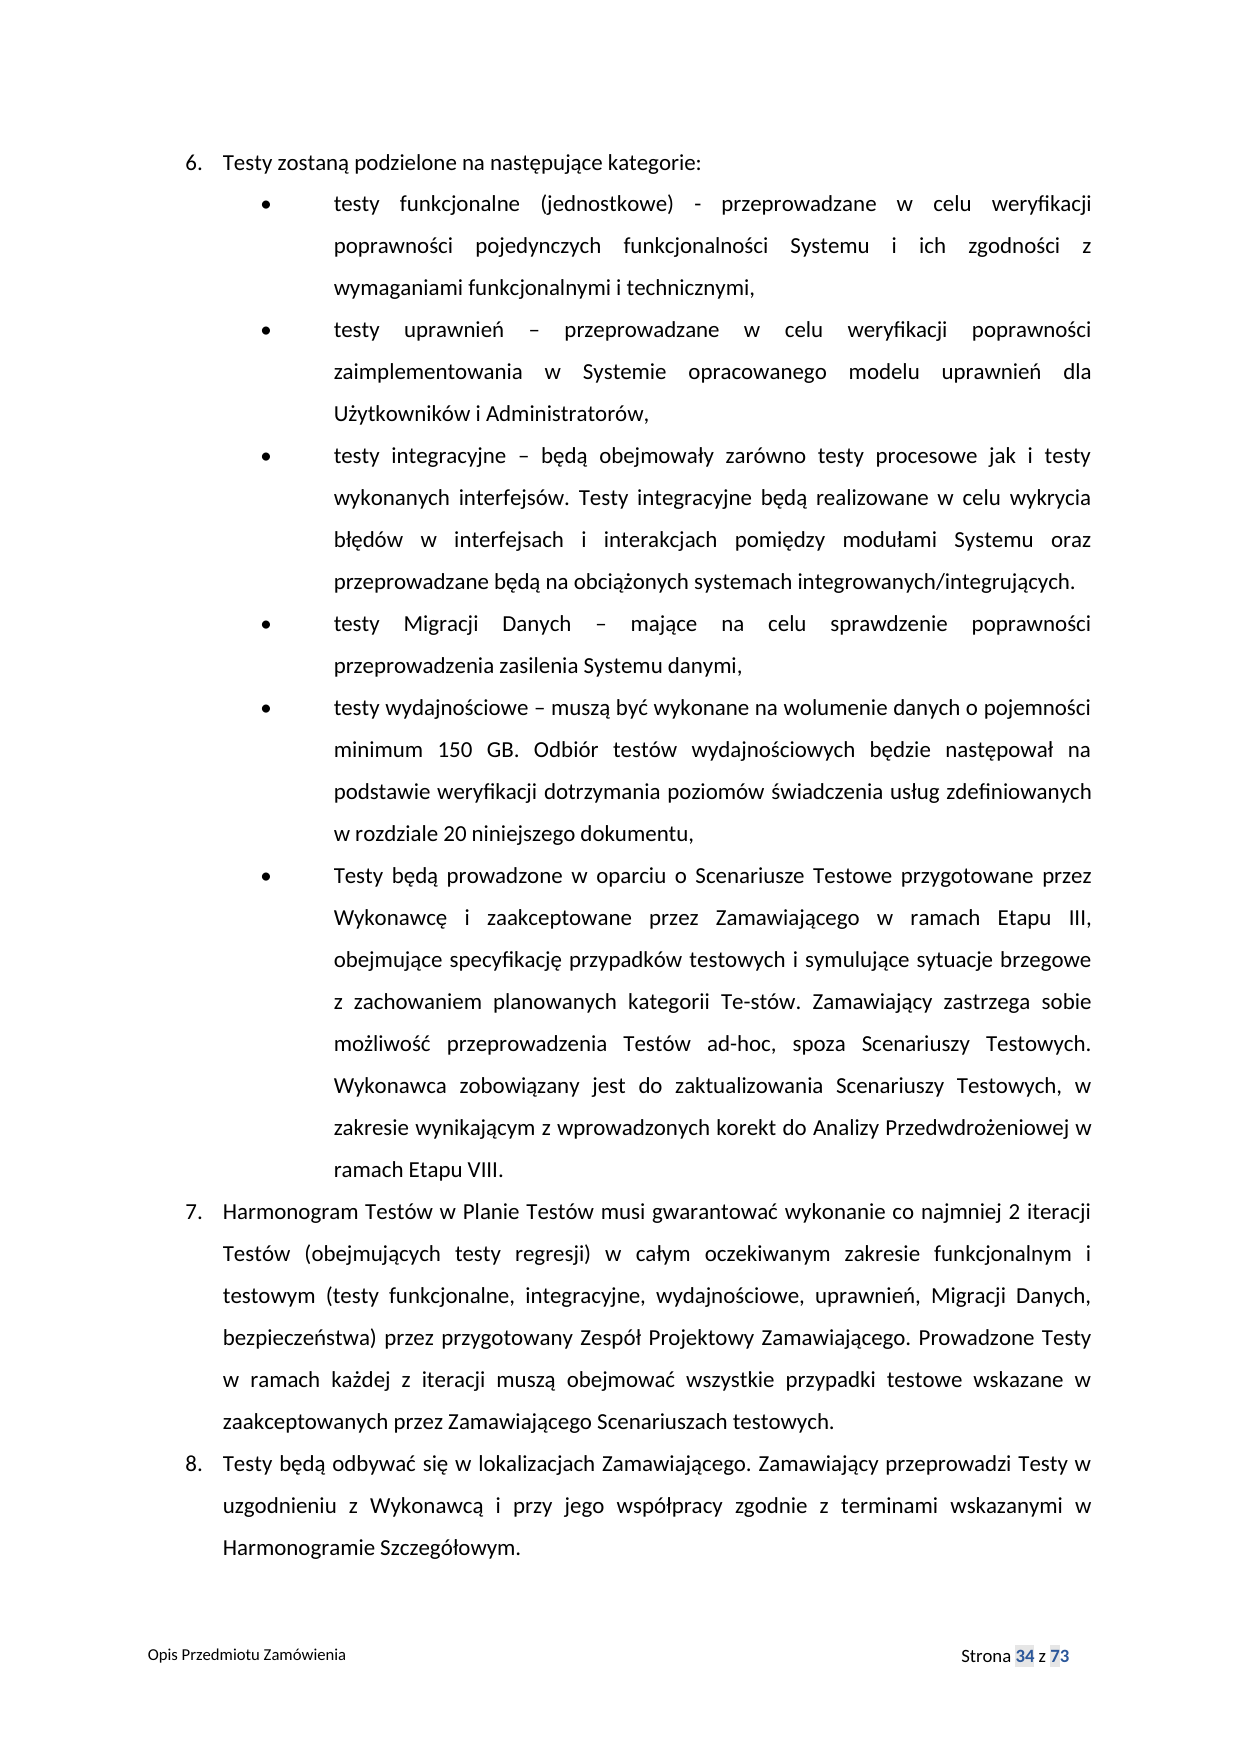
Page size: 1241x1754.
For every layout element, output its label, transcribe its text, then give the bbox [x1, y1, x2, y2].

list Testy zostaną podzielone na następujące kategorie: [185, 148, 1093, 176]
list Harmonogram Testów w Planie Testów musi gwarantować wykonanie co najmniej 2 iteracji Testów (obejmujących testy regresji) w całym oczekiwanym zakresie funkcjonalnym i testowym (testy funkcjonalne, integracyjne, wydajnościowe, uprawnień, Migracji Danych, bezpieczeństwa) przez przygotowany Zespół Projektowy Zamawiającego. Prowadzone Testy w ramach każdej z iteracji muszą obejmować wszystkie przypadki testowe wskazane w zaakceptowanych przez Zamawiającego Scenariuszach testowych. [185, 1197, 1093, 1435]
list Testy będą prowadzone w oparciu o Scenariusze Testowe przygotowane przez Wykonawcę i zaakceptowane przez Zamawiającego w ramach Etapu III, obejmujące specyfikację przypadków testowych i symulujące sytuacje brzegowe z zachowaniem planowanych kategorii Te-stów. Zamawiający zastrzega sobie możliwość przeprowadzenia Testów ad-hoc, spoza Scenariuszy Testowych. Wykonawca zobowiązany jest do zaktualizowania Scenariuszy Testowych, w zakresie wynikającym z wprowadzonych korekt do Analizy Przedwdrożeniowej w ramach Etapu VIII. [260, 861, 1093, 1183]
list testy uprawnień – przeprowadzane w celu weryfikacji poprawności zaimplementowania w Systemie opracowanego modelu uprawnień dla Użytkowników i Administratorów, [260, 316, 1093, 427]
list testy wydajnościowe – muszą być wykonane na wolumenie danych o pojemności minimum 150 GB. Odbiór testów wydajnościowych będzie następował na podstawie weryfikacji dotrzymania poziomów świadczenia usług zdefiniowanych w rozdziale 20 niniejszego dokumentu, [260, 693, 1093, 847]
list testy integracyjne – będą obejmowały zarówno testy procesowe jak i testy wykonanych interfejsów. Testy integracyjne będą realizowane w celu wykrycia błędów w interfejsach i interakcjach pomiędzy modułami Systemu oraz przeprowadzane będą na obciążonych systemach integrowanych/integrujących. [260, 441, 1093, 595]
list Testy będą odbywać się w lokalizacjach Zamawiającego. Zamawiający przeprowadzi Testy w uzgodnieniu z Wykonawcą i przy jego współpracy zgodnie z terminami wskazanymi w Harmonogramie Szczegółowym. [185, 1449, 1093, 1561]
list testy Migracji Danych – mające na celu sprawdzenie poprawności przeprowadzenia zasilenia Systemu danymi, [260, 609, 1093, 679]
list testy funkcjonalne (jednostkowe) - przeprowadzane w celu weryfikacji poprawności pojedynczych funkcjonalności Systemu i ich zgodności z wymaganiami funkcjonalnymi i technicznymi, [260, 189, 1093, 302]
